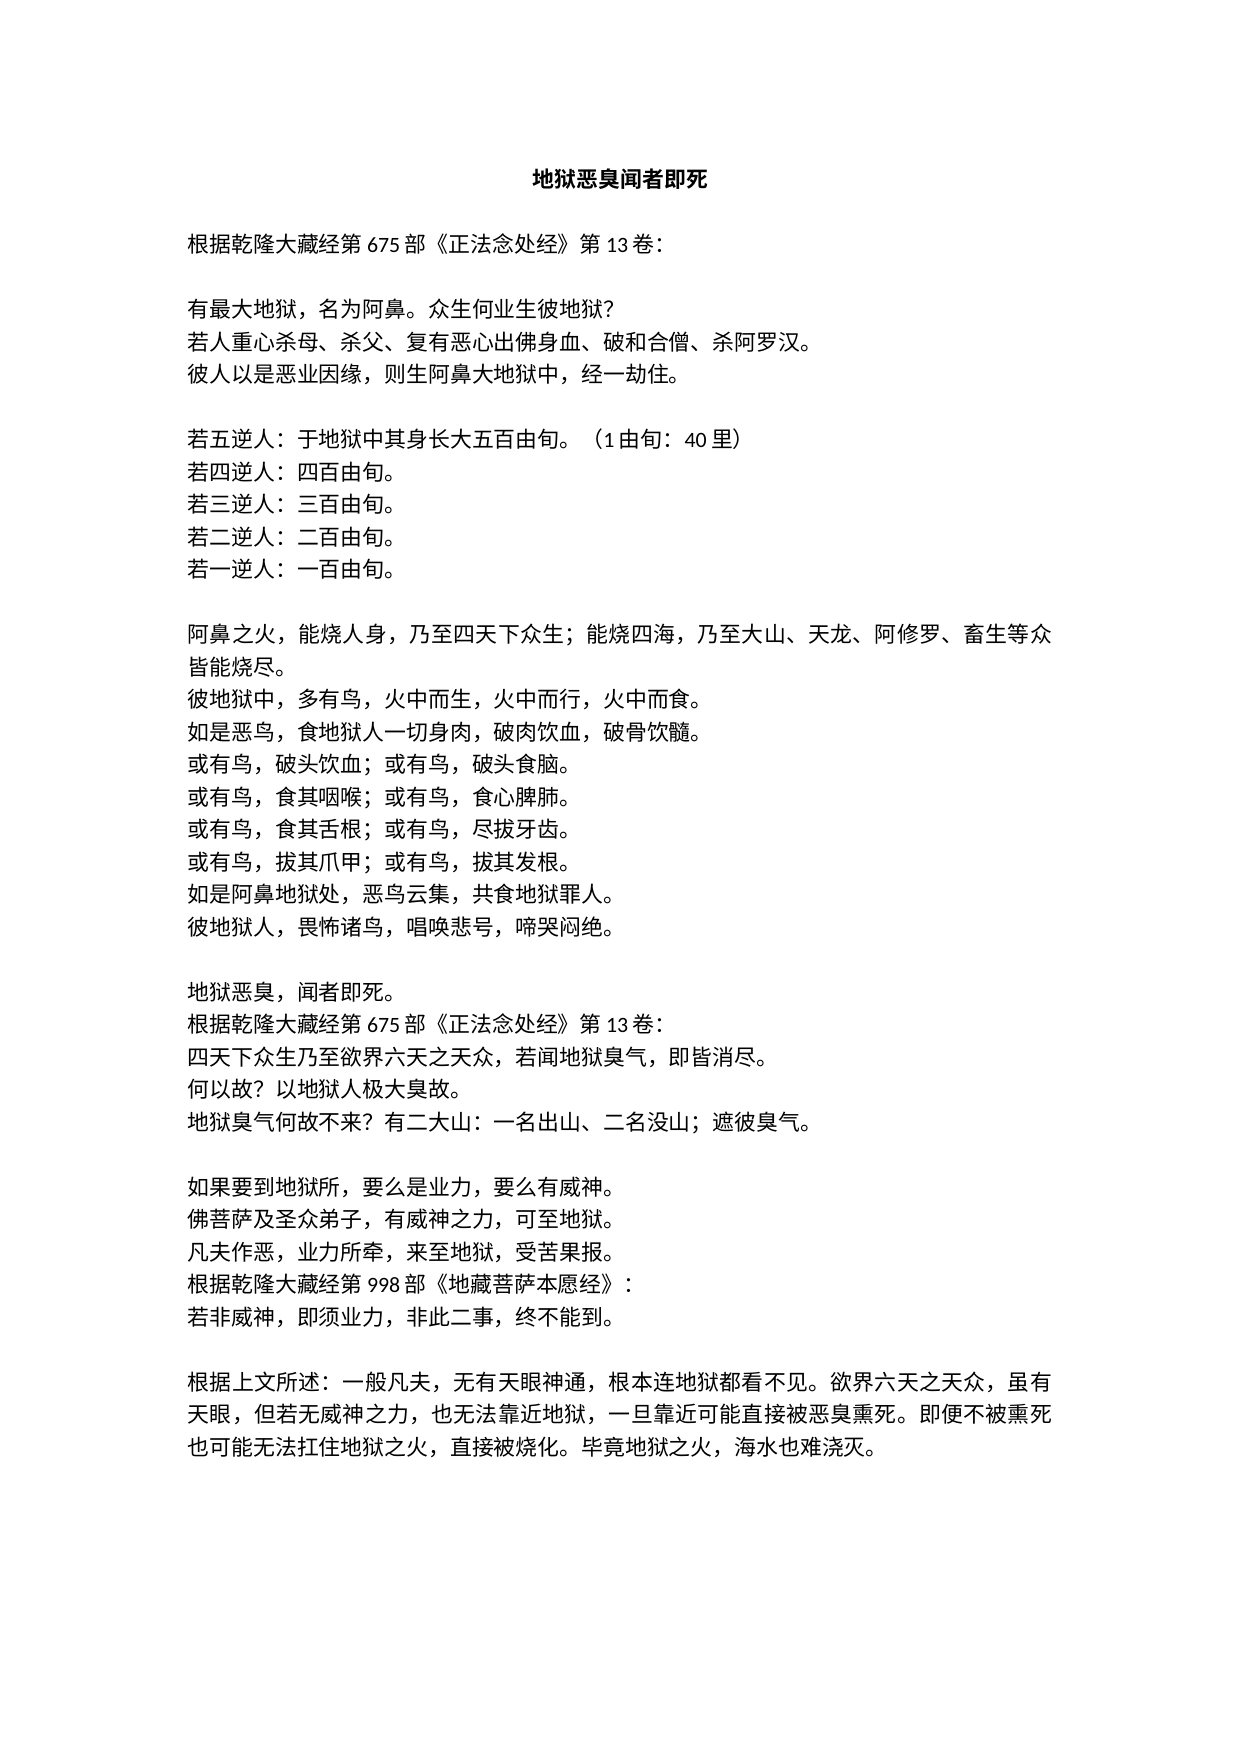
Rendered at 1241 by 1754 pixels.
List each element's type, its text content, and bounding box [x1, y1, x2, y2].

text 地狱恶臭，闻者即死。 [187, 974, 1053, 1007]
text 或有鸟，食其舌根；或有鸟，尽拔牙齿。 [187, 812, 1053, 844]
text 若四逆人：四百由旬。 [187, 454, 1053, 487]
text 如是阿鼻地狱处，恶鸟云集，共食地狱罪人。 [187, 877, 1053, 909]
text 根据上文所述：一般凡夫，无有天眼神通，根本连地狱都看不见。欲界六天之天众，虽有天眼，但若无威神之力，也无法靠近地狱，一旦靠近可能直接被恶臭熏死。即便不被熏死，也可能无法扛住地狱之火，直接被烧化。毕竟地狱之火，海水也难浇灭。 [187, 1364, 1053, 1462]
text 若一逆人：一百由旬。 [187, 552, 1053, 584]
text 彼人以是恶业因缘，则生阿鼻大地狱中，经一劫住。 [187, 357, 1053, 389]
text 地狱臭气何故不来？有二大山：一名出山、二名没山；遮彼臭气。 [187, 1104, 1053, 1137]
text 或有鸟，食其咽喉；或有鸟，食心脾肺。 [187, 779, 1053, 812]
text 若三逆人：三百由旬。 [187, 487, 1053, 519]
text 四天下众生乃至欲界六天之天众，若闻地狱臭气，即皆消尽。 [187, 1039, 1053, 1072]
text 彼地狱中，多有鸟，火中而生，火中而行，火中而食。 [187, 682, 1053, 714]
text 佛菩萨及圣众弟子，有威神之力，可至地狱。 [187, 1202, 1053, 1234]
text 如是恶鸟，食地狱人一切身肉，破肉饮血，破骨饮髓。 [187, 714, 1053, 747]
text 凡夫作恶，业力所牵，来至地狱，受苦果报。 [187, 1234, 1053, 1267]
text 阿鼻之火，能烧人身，乃至四天下众生；能烧四海，乃至大山、天龙、阿修罗、畜生等众，皆能烧尽。 [187, 617, 1053, 682]
text 或有鸟，破头饮血；或有鸟，破头食脑。 [187, 747, 1053, 779]
text 若五逆人：于地狱中其身长大五百由旬。（1由旬：40里） [187, 422, 1053, 454]
text 或有鸟，拔其爪甲；或有鸟，拔其发根。 [187, 844, 1053, 877]
text 如果要到地狱所，要么是业力，要么有威神。 [187, 1169, 1053, 1202]
text 有最大地狱，名为阿鼻。众生何业生彼地狱？ [187, 292, 1053, 324]
text 地狱恶臭闻者即死 [187, 162, 1053, 194]
text 根据乾隆大藏经第675部《正法念处经》第13卷： [187, 227, 1053, 259]
text 根据乾隆大藏经第998部《地藏菩萨本愿经》： [187, 1267, 1053, 1299]
text 若人重心杀母、杀父、复有恶心出佛身血、破和合僧、杀阿罗汉。 [187, 324, 1053, 357]
text 何以故？以地狱人极大臭故。 [187, 1072, 1053, 1104]
text 彼地狱人，畏怖诸鸟，唱唤悲号，啼哭闷绝。 [187, 909, 1053, 942]
text 根据乾隆大藏经第675部《正法念处经》第13卷： [187, 1007, 1053, 1039]
text 若非威神，即须业力，非此二事，终不能到。 [187, 1299, 1053, 1332]
text 若二逆人：二百由旬。 [187, 519, 1053, 552]
